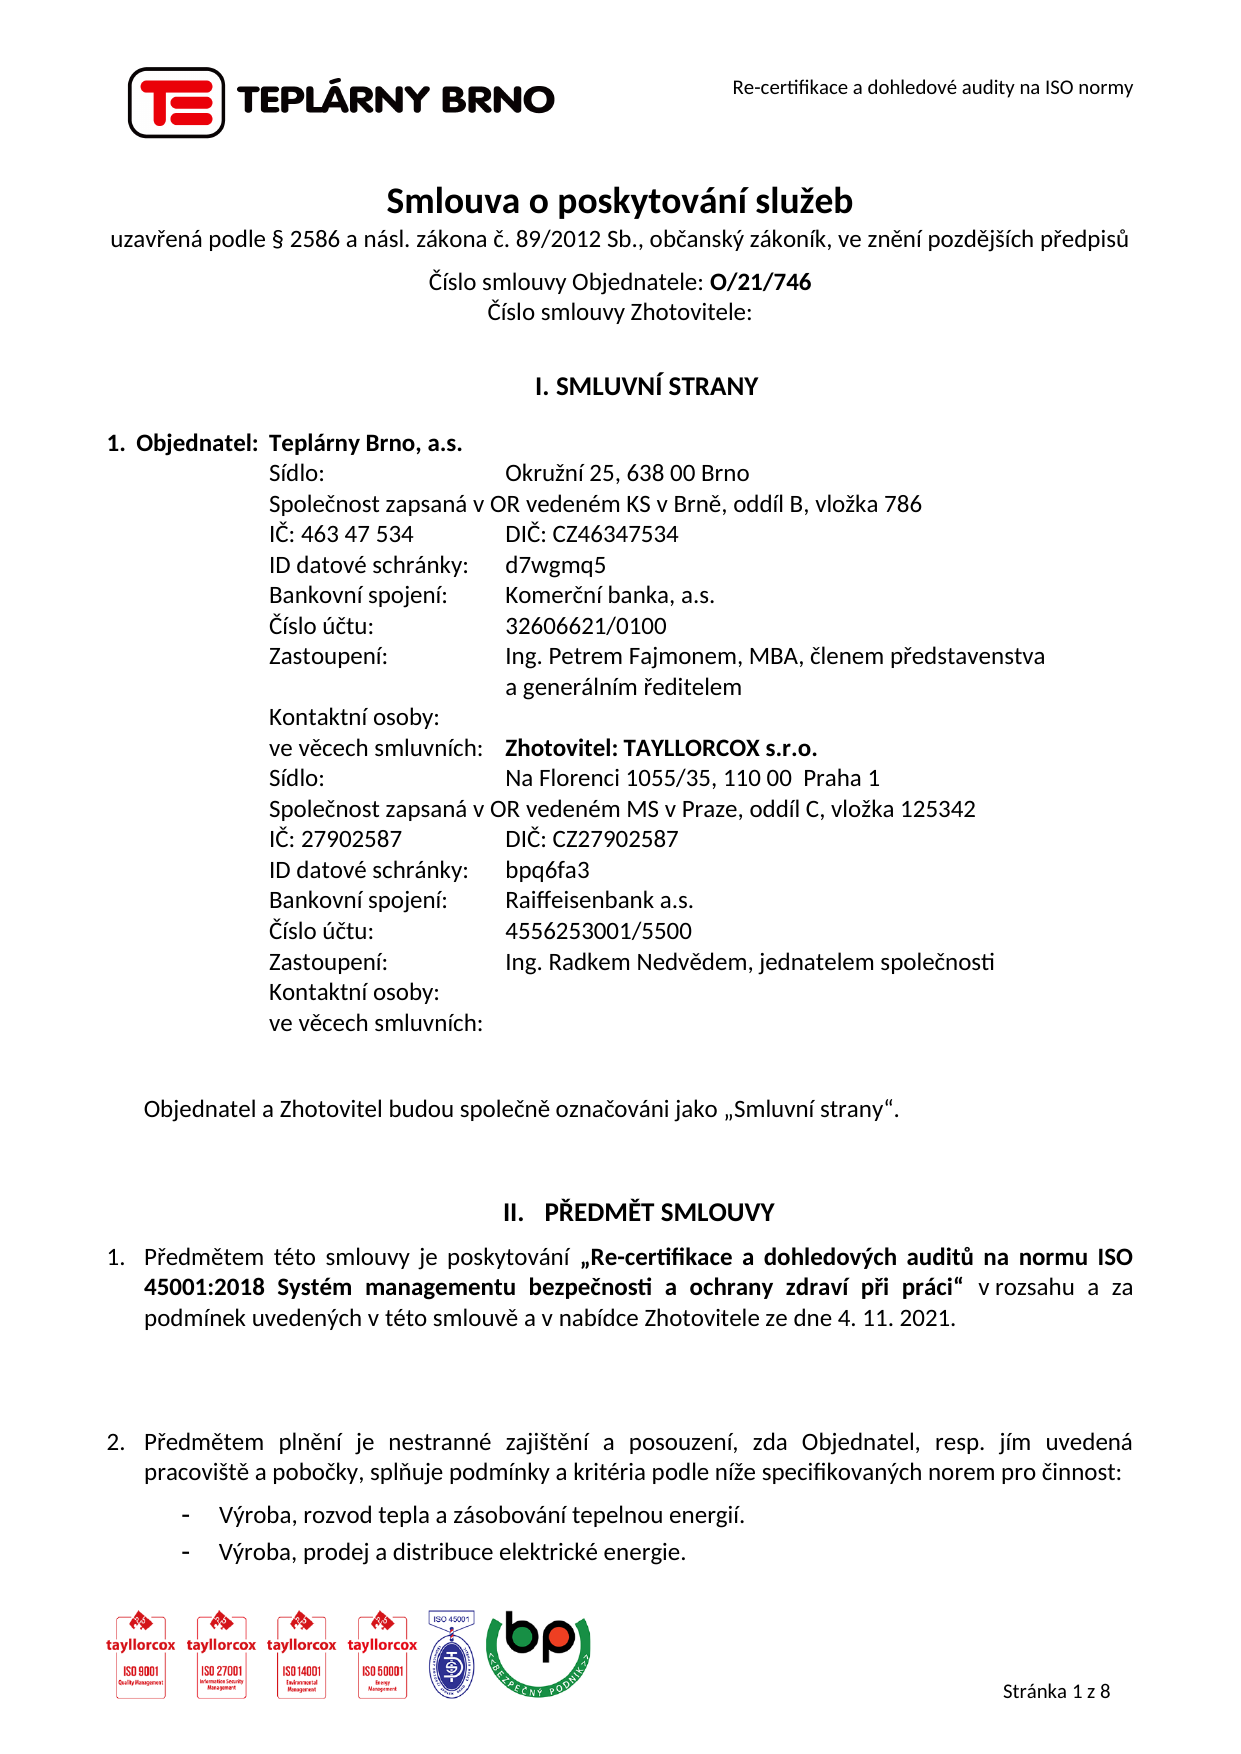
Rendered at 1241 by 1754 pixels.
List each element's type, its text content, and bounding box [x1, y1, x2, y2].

list Bankovní spojení: Raiffeisenbank a.s. [144, 884, 1134, 915]
list Výroba, prodej a distribuce elektrické energie. [181, 1536, 1134, 1567]
subtitle SMLUVNÍ STRANY [106, 369, 1134, 402]
list Sídlo: Na Florenci 1055/35, 110 00 Praha 1 [144, 762, 1134, 793]
list Objednatel: Teplárny Brno, a.s. [106, 427, 1134, 457]
list Kontaktní osoby: [144, 976, 1134, 1007]
list Společnost zapsaná v OR vedeném MS v Praze, oddíl C, vložka 125342 [144, 793, 1134, 823]
list Společnost zapsaná v OR vedeném KS v Brně, oddíl B, vložka 786 [107, 488, 1134, 518]
text a generálním ředitelem [136, 671, 1134, 701]
list ID datové schránky: d7wgmq5 [107, 549, 1134, 579]
list Číslo účtu: 4556253001/5500 [144, 915, 1134, 946]
list Výroba, rozvod tepla a zásobování tepelnou energií. [181, 1499, 1134, 1530]
list ID datové schránky: bpq6fa3 [144, 854, 1134, 884]
text Zastoupení: Ing. Petrem Fajmonem, MBA, členem představenstva [136, 640, 1134, 671]
picture [106, 1610, 591, 1699]
text Objednatel a Zhotovitel budou společně označováni jako „Smluvní strany“. [106, 1093, 1134, 1123]
text Sídlo: Okružní 25, 638 00 Brno [106, 457, 1134, 488]
list Zastoupení: Ing. Radkem Nedvědem, jednatelem společnosti [144, 946, 1134, 976]
list IČ: 463 47 534 DIČ: CZ46347534 [107, 518, 1134, 549]
text Číslo smlouvy Zhotovitele: [106, 297, 1134, 327]
list ve věcech smluvních: Zhotovitel: TAYLLORCOX s.r.o. [106, 732, 1134, 762]
list Předmětem plnění je nestranné zajištění a posouzení, zda Objednatel, resp. jím uvedená pracoviště a pobočky, splňuje podmínky a kritéria podle níže specifikovaných norem pro činnost: [106, 1426, 1134, 1487]
text Smlouva o poskytování služeb [106, 177, 1134, 223]
list Bankovní spojení: Komerční banka, a.s. [107, 579, 1134, 610]
list IČ: 27902587 DIČ: CZ27902587 [144, 823, 1134, 854]
text uzavřená podle § 2586 a násl. zákona č. 89/2012 Sb., občanský zákoník, ve znění pozdějších předpisů [106, 223, 1134, 253]
list Číslo účtu: 32606621/0100 [107, 610, 1134, 640]
subtitle PŘEDMĚT SMLOUVY [143, 1195, 1134, 1228]
text Číslo smlouvy Objednatele: O/21/746 [106, 266, 1134, 297]
list ve věcech smluvních: [144, 1007, 1134, 1037]
picture [106, 57, 575, 147]
list Kontaktní osoby: [106, 701, 1134, 732]
list Předmětem této smlouvy je poskytování „Re-certifikace a dohledových auditů na normu ISO 45001:2018 Systém managementu bezpečnosti a ochrany zdraví při práci“ v rozsahu a za podmínek uvedených v této smlouvě a v nabídce Zhotovitele ze dne 4. 11. 2021. [106, 1241, 1134, 1332]
